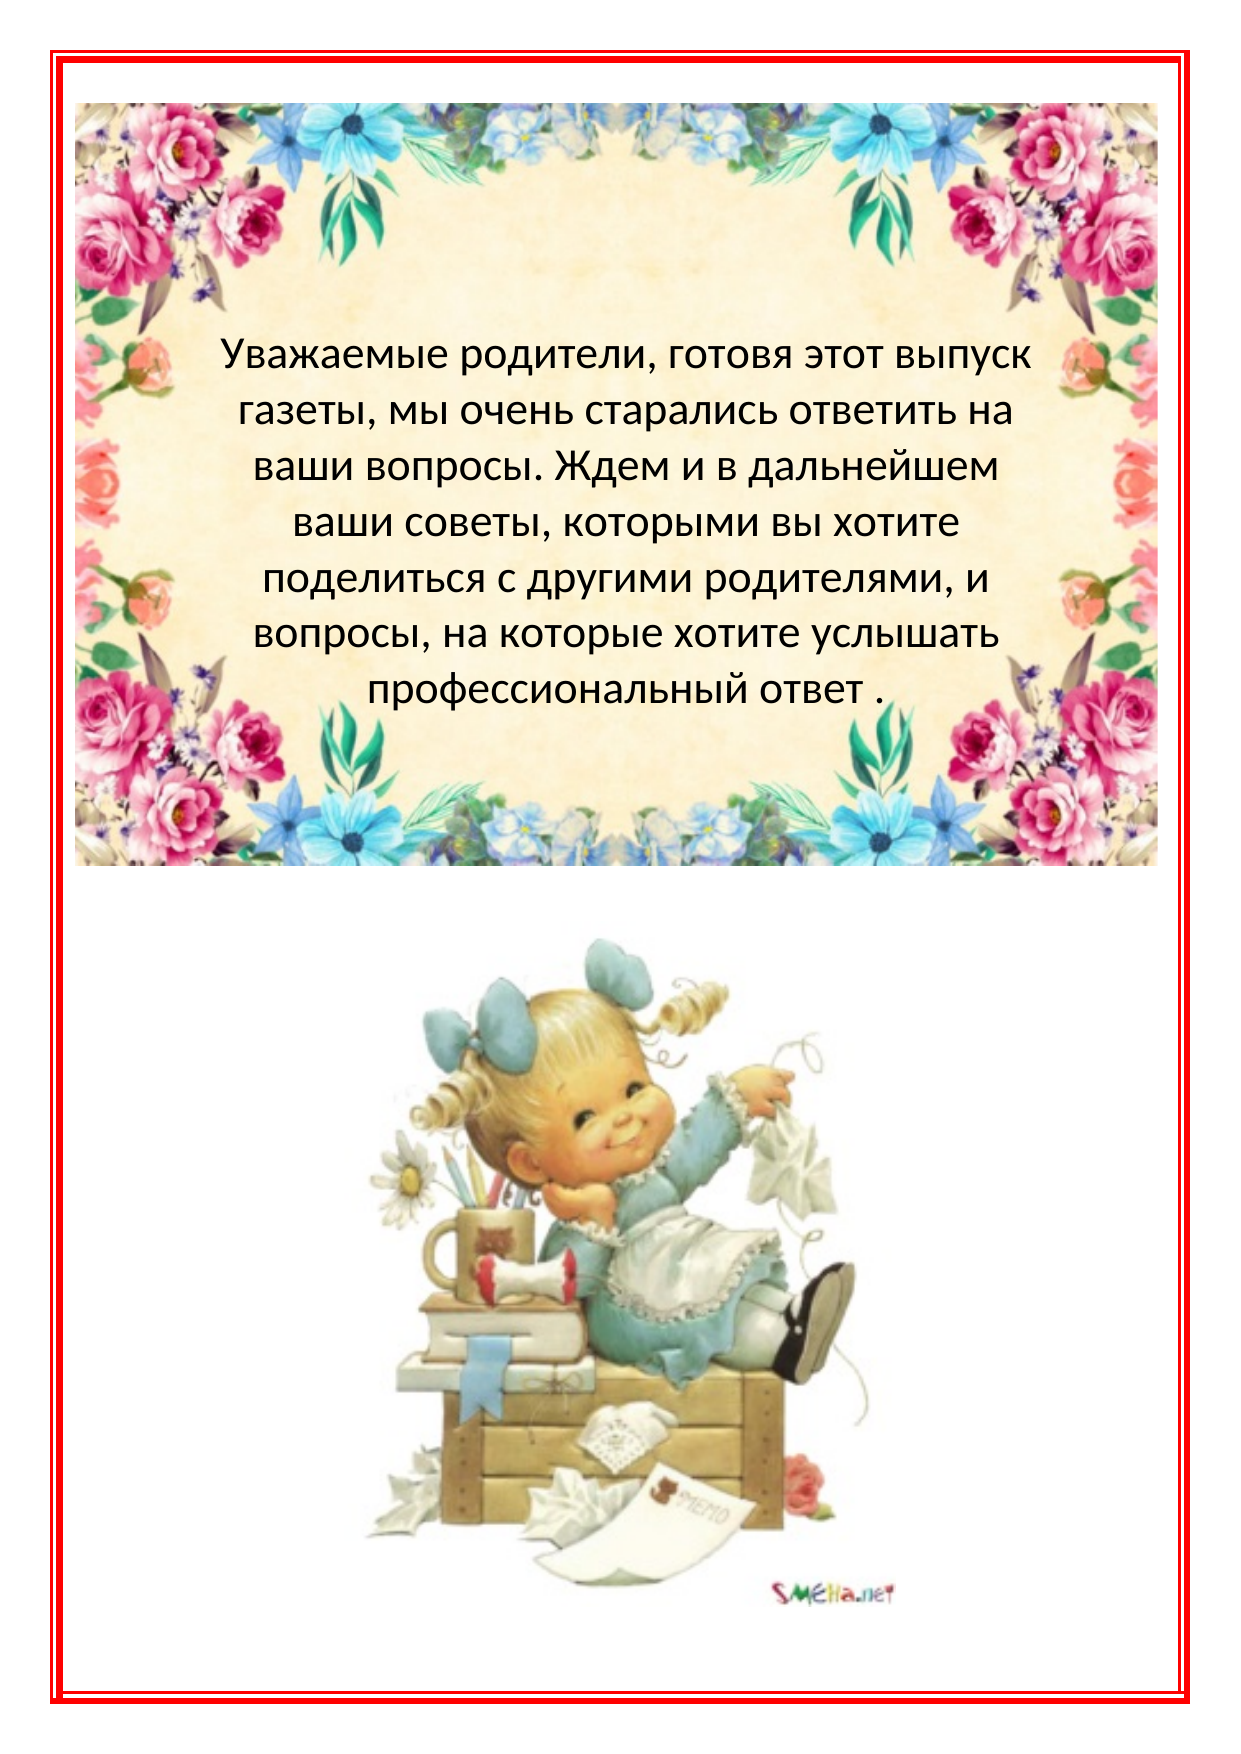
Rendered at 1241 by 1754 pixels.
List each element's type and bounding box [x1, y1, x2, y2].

picture [344, 921, 896, 1607]
picture [75, 103, 1158, 866]
